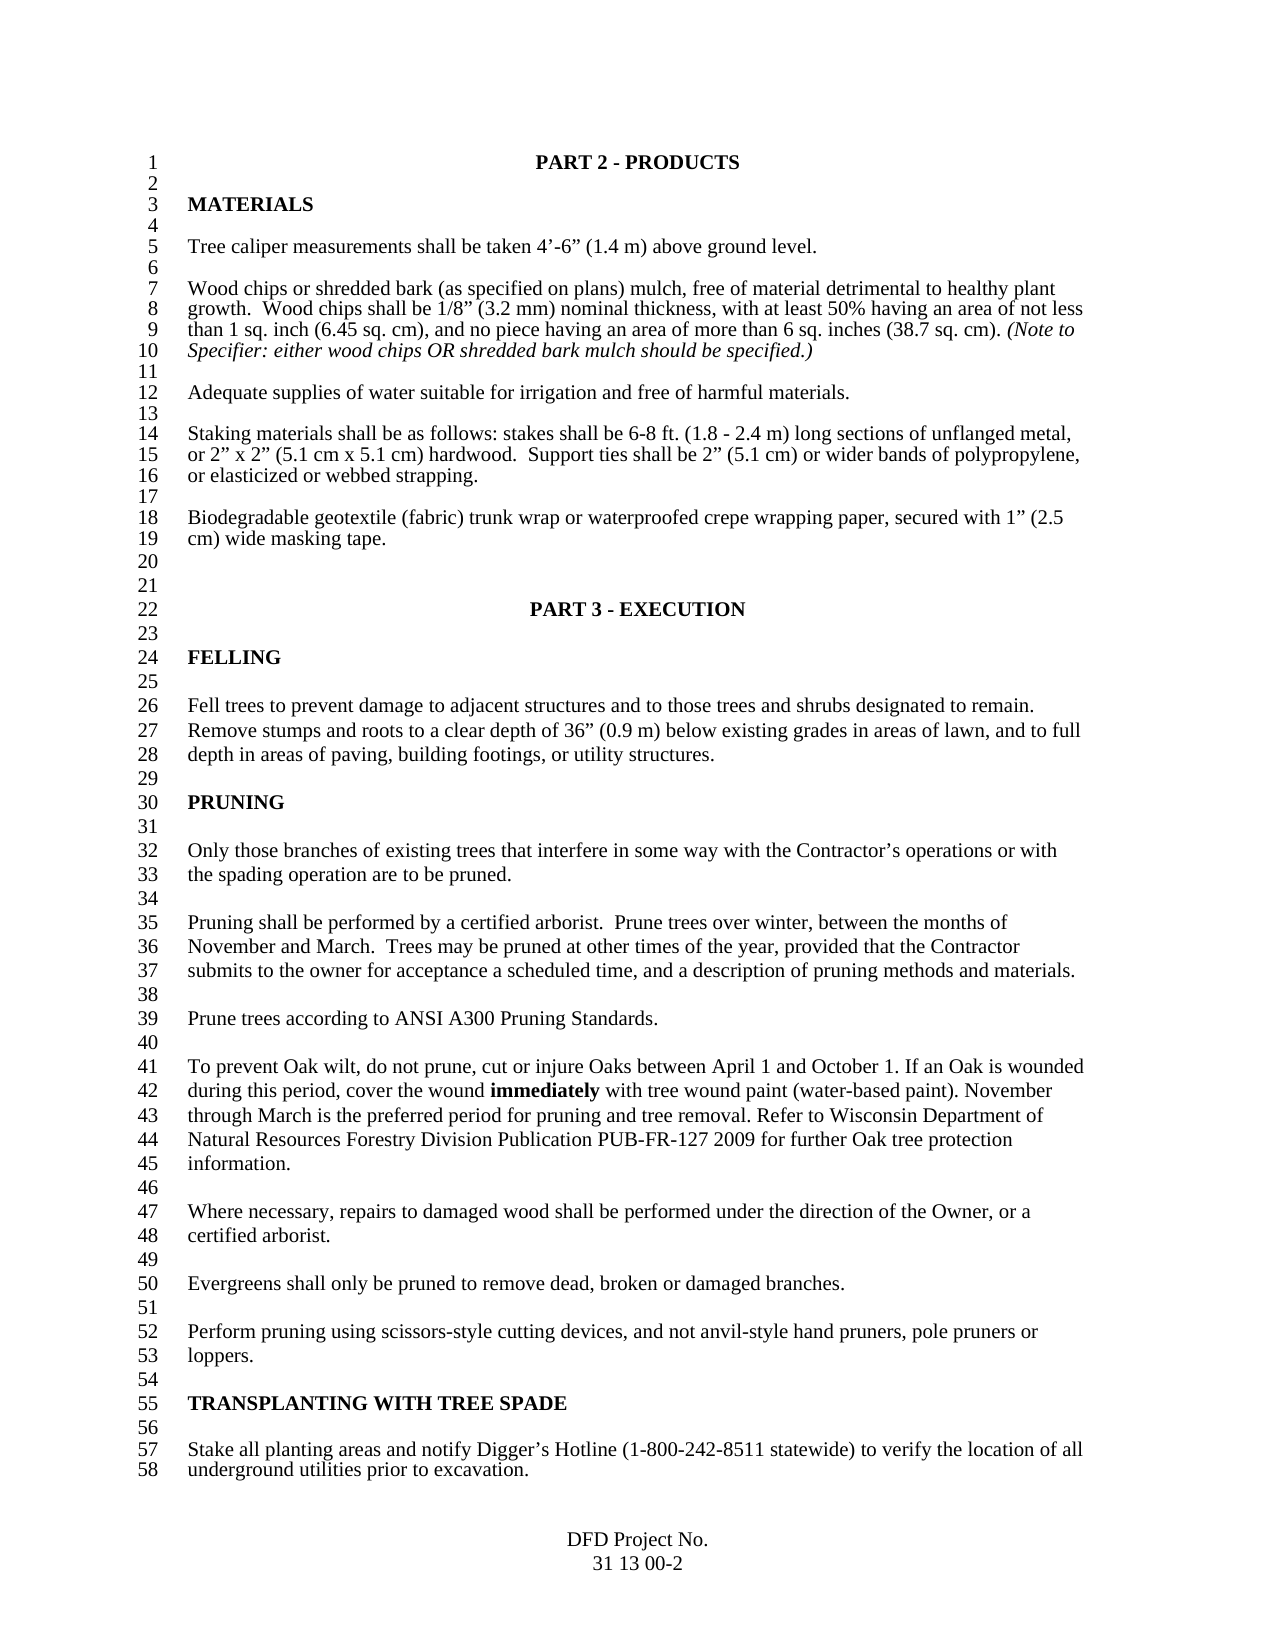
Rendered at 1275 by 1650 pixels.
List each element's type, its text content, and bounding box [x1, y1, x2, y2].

text Perform pruning using scissors-style cutting devices, and not anvil-style hand pruners, pole pruners or loppers. [187, 1319, 1087, 1367]
text Only those branches of existing trees that interfere in some way with the Contractor’s operations or with the spading operation are to be pruned. [187, 838, 1087, 886]
text Tree caliper measurements shall be taken 4’-6” (1.4 m) above ground level. [187, 237, 1087, 257]
text FELLING [187, 645, 1087, 669]
text Fell trees to prevent damage to adjacent structures and to those trees and shrubs designated to remain. Remove stumps and roots to a clear depth of 36” (0.9 m) below existing grades in areas of lawn, and to full depth in areas of paving, building footings, or utility structures. [187, 693, 1087, 766]
text Pruning shall be performed by a certified arborist. Prune trees over winter, between the months of November and March. Trees may be pruned at other times of the year, provided that the Contractor submits to the owner for acceptance a scheduled time, and a description of pruning methods and materials. [187, 910, 1087, 982]
text Wood chips or shredded bark (as specified on plans) mulch, free of material detrimental to healthy plant growth. Wood chips shall be 1/8” (3.2 mm) nominal thickness, with at least 50% having an area of not less than 1 sq. inch (6.45 sq. cm), and no piece having an area of more than 6 sq. inches (38.7 sq. cm). (Note to Specifier: either wood chips OR shredded bark mulch should be specified.) [187, 278, 1087, 362]
text Adequate supplies of water suitable for irrigation and free of harmful materials. [187, 382, 1087, 403]
text Evergreens shall only be pruned to remove dead, broken or damaged branches. [187, 1271, 1087, 1295]
text TRANSPLANTING WITH TREE SPADE [187, 1391, 1087, 1415]
text Where necessary, repairs to damaged wood shall be performed under the direction of the Owner, or a certified arborist. [187, 1199, 1087, 1247]
text To prevent Oak wilt, do not prune, cut or injure Oaks between April 1 and October 1. If an Oak is wounded during this period, cover the wound immediately with tree wound paint (water-based paint). November through March is the preferred period for pruning and tree removal. Refer to Wisconsin Department of Natural Resources Forestry Division Publication PUB-FR-127 2009 for further Oak tree protection information. [187, 1054, 1087, 1175]
text Stake all planting areas and notify Digger’s Hotline (1-800-242-8511 statewide) to verify the location of all underground utilities prior to excavation. [187, 1439, 1087, 1481]
text Biodegradable geotextile (fabric) trunk wrap or waterproofed crepe wrapping paper, secured with 1” (2.5 cm) wide masking tape. [187, 507, 1087, 549]
text PART 3 - EXECUTION [187, 597, 1087, 621]
text MATERIALS [187, 195, 1087, 216]
text Staking materials shall be as follows: stakes shall be 6-8 ft. (1.8 - 2.4 m) long sections of unflanged metal, or 2” x 2” (5.1 cm x 5.1 cm) hardwood. Support ties shall be 2” (5.1 cm) or wider bands of polypropylene, or elasticized or webbed strapping. [187, 424, 1087, 487]
text PART 2 - PRODUCTS [187, 150, 1087, 174]
text Prune trees according to ANSI A300 Pruning Standards. [187, 1006, 1087, 1030]
text PRUNING [187, 790, 1087, 814]
